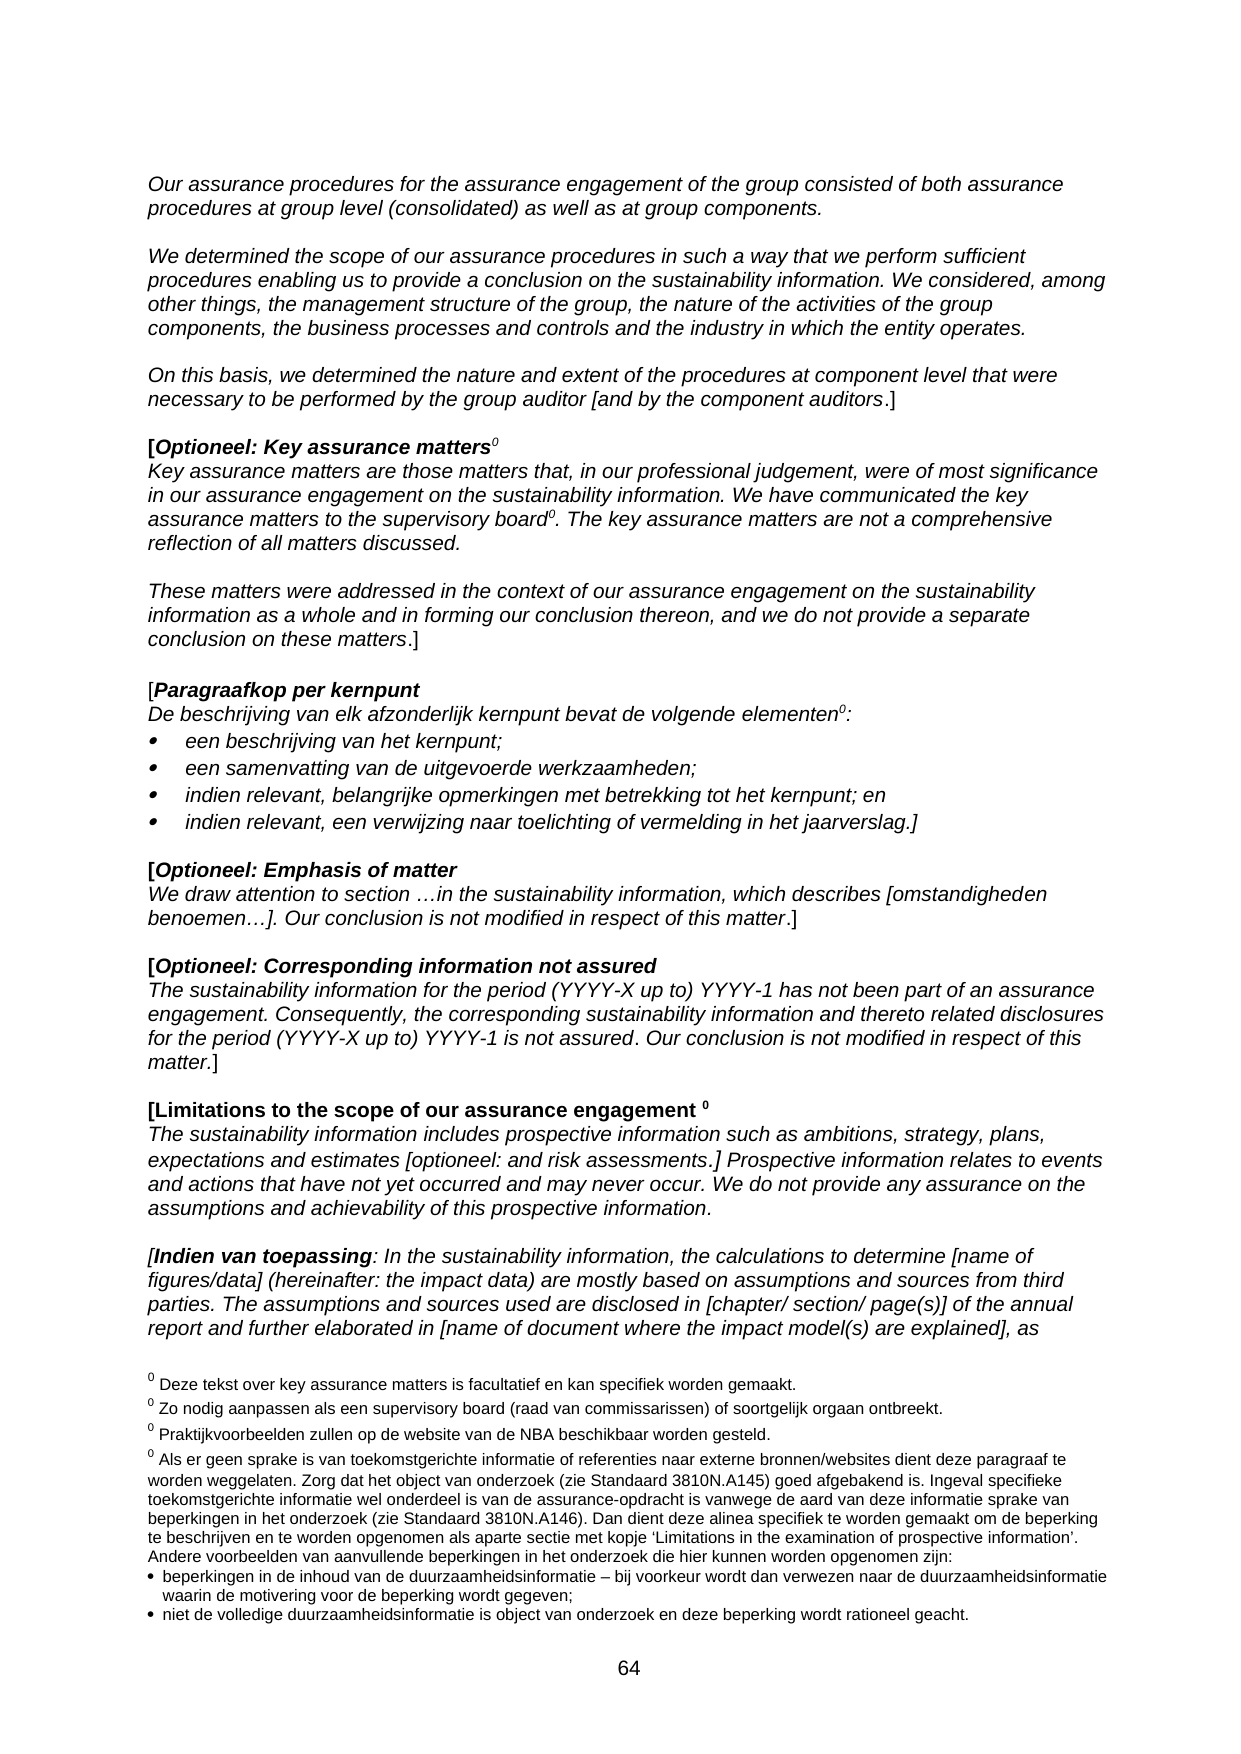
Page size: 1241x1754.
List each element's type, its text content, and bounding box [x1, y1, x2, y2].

list indien relevant, belangrijke opmerkingen met betrekking tot het kernpunt; en [148, 780, 1110, 807]
text The sustainability information includes prospective information such as ambitions, strategy, plans, expectations and estimates [optioneel: and risk assessments.] Prospective information relates to events and actions that have not yet occurred and may never occur. We do not provide any assurance on the assumptions and achievability of this prospective information. [148, 1122, 1110, 1220]
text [148, 1244, 1110, 1340]
list een beschrijving van het kernpunt; [148, 726, 1110, 753]
list indien relevant, een verwijzing naar toelichting of vermelding in het jaarverslag.] [148, 807, 1110, 834]
text De beschrijving van elk afzonderlijk kernpunt bevat de volgende elementen: [148, 702, 1110, 726]
list een samenvatting van de uitgevoerde werkzaamheden; [148, 753, 1110, 780]
text Key assurance matters are those matters that, in our professional judgement, were of most significance in our assurance engagement on the sustainability information. We have communicated the key assurance matters to the supervisory board. The key assurance matters are not a comprehensive reflection of all matters discussed. [148, 459, 1110, 555]
text [Paragraafkop per kernpunt [148, 678, 1110, 702]
text [Optioneel: Corresponding information not assured [148, 954, 1110, 978]
text These matters were addressed in the context of our assurance engagement on the sustainability information as a whole and in forming our conclusion thereon, and we do not provide a separate conclusion on these matters.] [148, 579, 1110, 651]
text The sustainability information for the period (YYYY-X up to) YYYY-1 has not been part of an assurance engagement. Consequently, the corresponding sustainability information and thereto related disclosures for the period (YYYY-X up to) YYYY-1 is not assured. Our conclusion is not modified in respect of this matter.] [148, 978, 1110, 1074]
text Our assurance procedures for the assurance engagement of the group consisted of both assurance procedures at group level (consolidated) as well as at group components. [148, 172, 1110, 219]
text [Limitations to the scope of our assurance engagement [148, 1098, 1110, 1122]
text [Optioneel: Key assurance matters [148, 435, 1110, 459]
text We draw attention to section …in the sustainability information, which describes [omstandigheden benoemen…]. Our conclusion is not modified in respect of this matter.] [148, 882, 1110, 930]
text [Optioneel: Emphasis of matter [148, 858, 1110, 882]
text On this basis, we determined the nature and extent of the procedures at component level that were necessary to be performed by the group auditor [and by the component auditors.] [148, 363, 1110, 411]
text We determined the scope of our assurance procedures in such a way that we perform sufficient procedures enabling us to provide a conclusion on the sustainability information. We considered, among other things, the management structure of the group, the nature of the activities of the group components, the business processes and controls and the industry in which the entity operates. [148, 243, 1110, 339]
